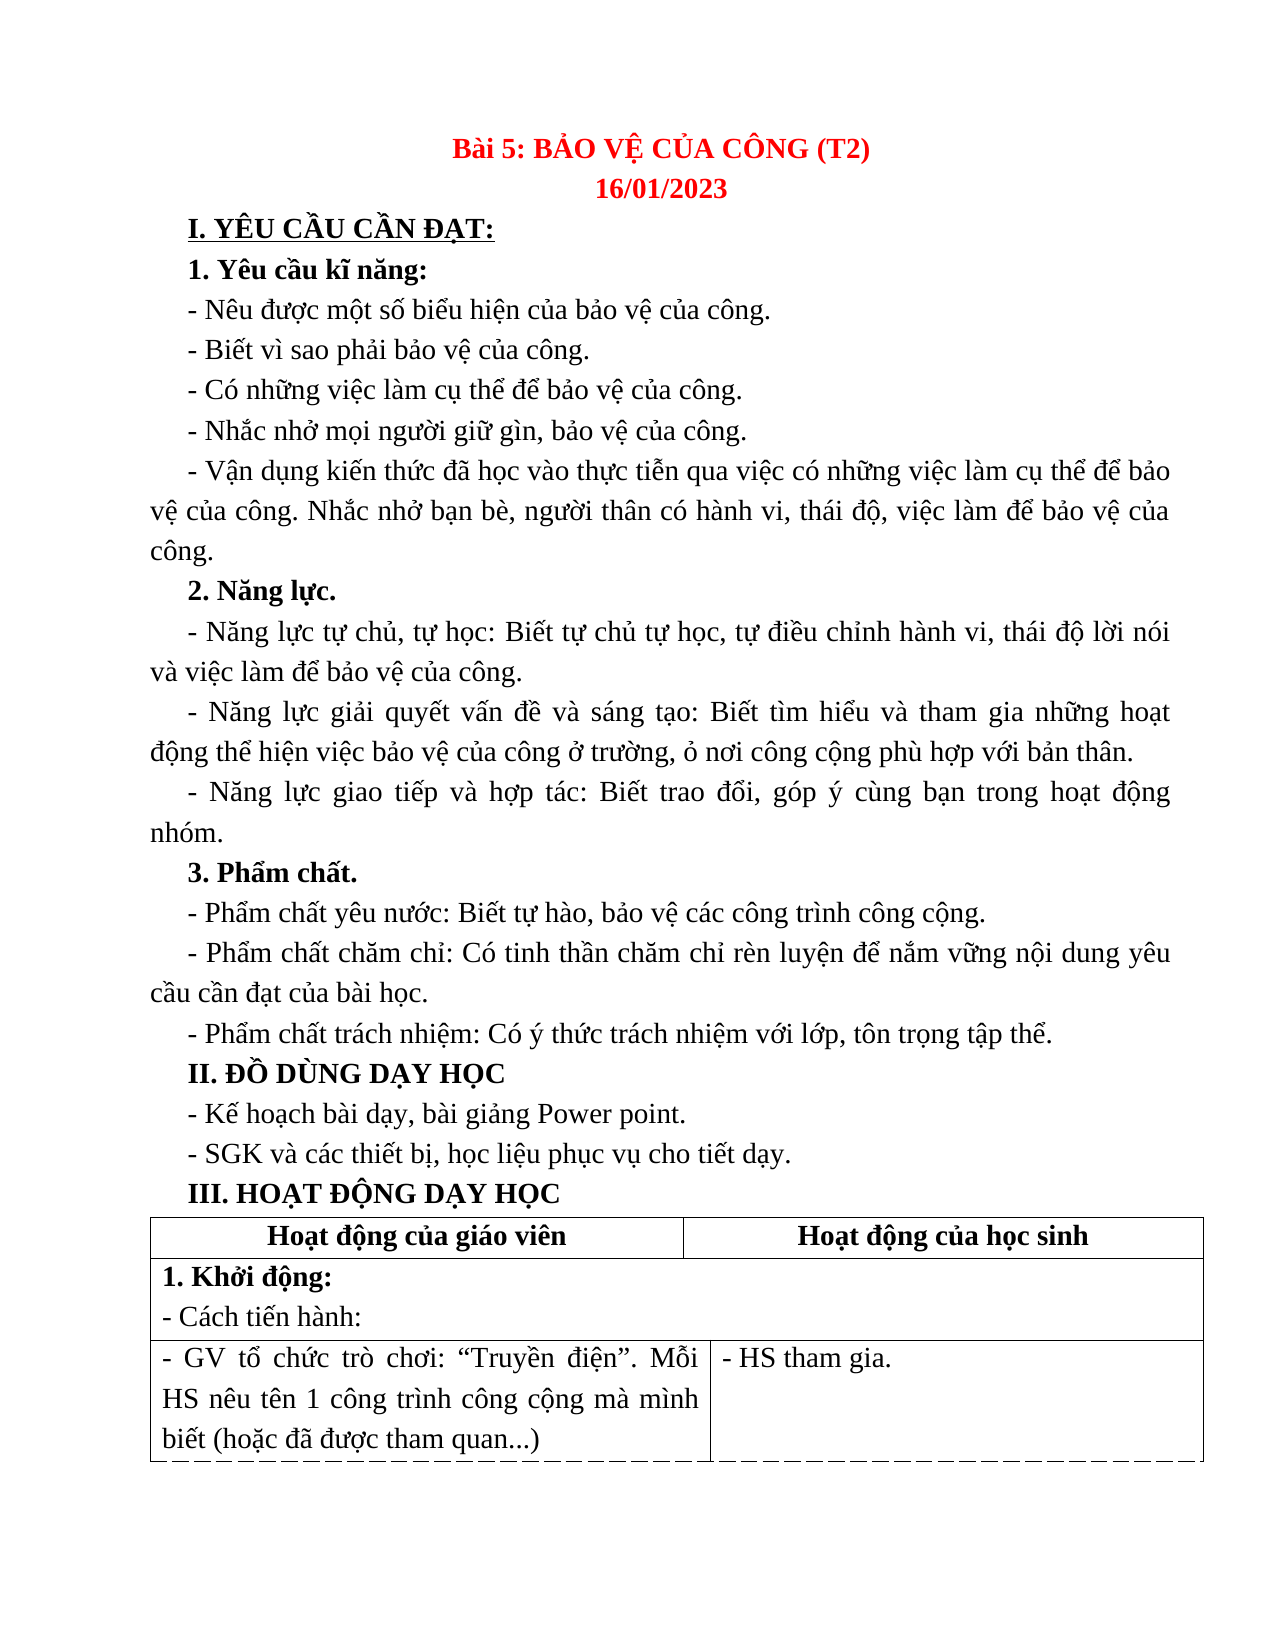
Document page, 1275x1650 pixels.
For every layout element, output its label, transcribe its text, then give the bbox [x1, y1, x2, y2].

table_header Hoạt động của giáo viên [151, 1218, 683, 1258]
text 3. Phẩm chất. [150, 855, 1172, 888]
text III. HOẠT ĐỘNG DẠY HỌC [150, 1177, 1172, 1210]
text - Phẩm chất chăm chỉ: Có tinh thần chăm chỉ rèn luyện để nắm vững nội dung yêu cầu cần đạt của bài học. [150, 935, 1172, 1009]
text - Nhắc nhở mọi người giữ gìn, bảo vệ của công. [150, 413, 1172, 446]
text - SGK và các thiết bị, học liệu phục vụ cho tiết dạy. [150, 1136, 1172, 1170]
text 2. Năng lực. [150, 573, 1172, 607]
text - Năng lực tự chủ, tự học: Biết tự chủ tự học, tự điều chỉnh hành vi, thái độ lời nói và việc làm để bảo vệ của công. [150, 614, 1172, 687]
text I. YÊU CẦU CẦN ĐẠT: [150, 212, 1172, 245]
text - Năng lực giao tiếp và hợp tác: Biết trao đổi, góp ý cùng bạn trong hoạt động nhóm. [150, 774, 1172, 848]
text - Biết vì sao phải bảo vệ của công. [150, 332, 1172, 366]
text II. ĐỒ DÙNG DẠY HỌC [150, 1056, 1172, 1089]
text - Vận dụng kiến thức đã học vào thực tiễn qua việc có những việc làm cụ thể để bảo vệ của công. Nhắc nhở bạn bè, người thân có hành vi, thái độ, việc làm để bảo vệ của công. [150, 453, 1172, 567]
text - Năng lực giải quyết vấn đề và sáng tạo: Biết tìm hiểu và tham gia những hoạt động thể hiện việc bảo vệ của công ở trường, ỏ nơi công cộng phù hợp với bản thân. [150, 694, 1172, 768]
table_header Hoạt động của học sinh [684, 1218, 1203, 1258]
text - Phẩm chất yêu nước: Biết tự hào, bảo vệ các công trình công cộng. [150, 895, 1172, 929]
text - Kế hoạch bài dạy, bài giảng Power point. [150, 1096, 1172, 1130]
text Bài 5: BẢO VỆ CỦA CÔNG (T2) [150, 131, 1172, 165]
text 16/01/2023 [150, 171, 1172, 205]
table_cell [151, 1341, 710, 1461]
text - Có những việc làm cụ thể để bảo vệ của công. [150, 372, 1172, 406]
text - Phẩm chất trách nhiệm: Có ý thức trách nhiệm với lớp, tôn trọng tập thể. [150, 1016, 1172, 1049]
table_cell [711, 1341, 1203, 1461]
table_cell 1. Khởi động: - Cách tiến hành: [151, 1259, 1203, 1339]
text 1. Yêu cầu kĩ năng: [150, 252, 1172, 285]
text - Nêu được một số biểu hiện của bảo vệ của công. [150, 292, 1172, 326]
